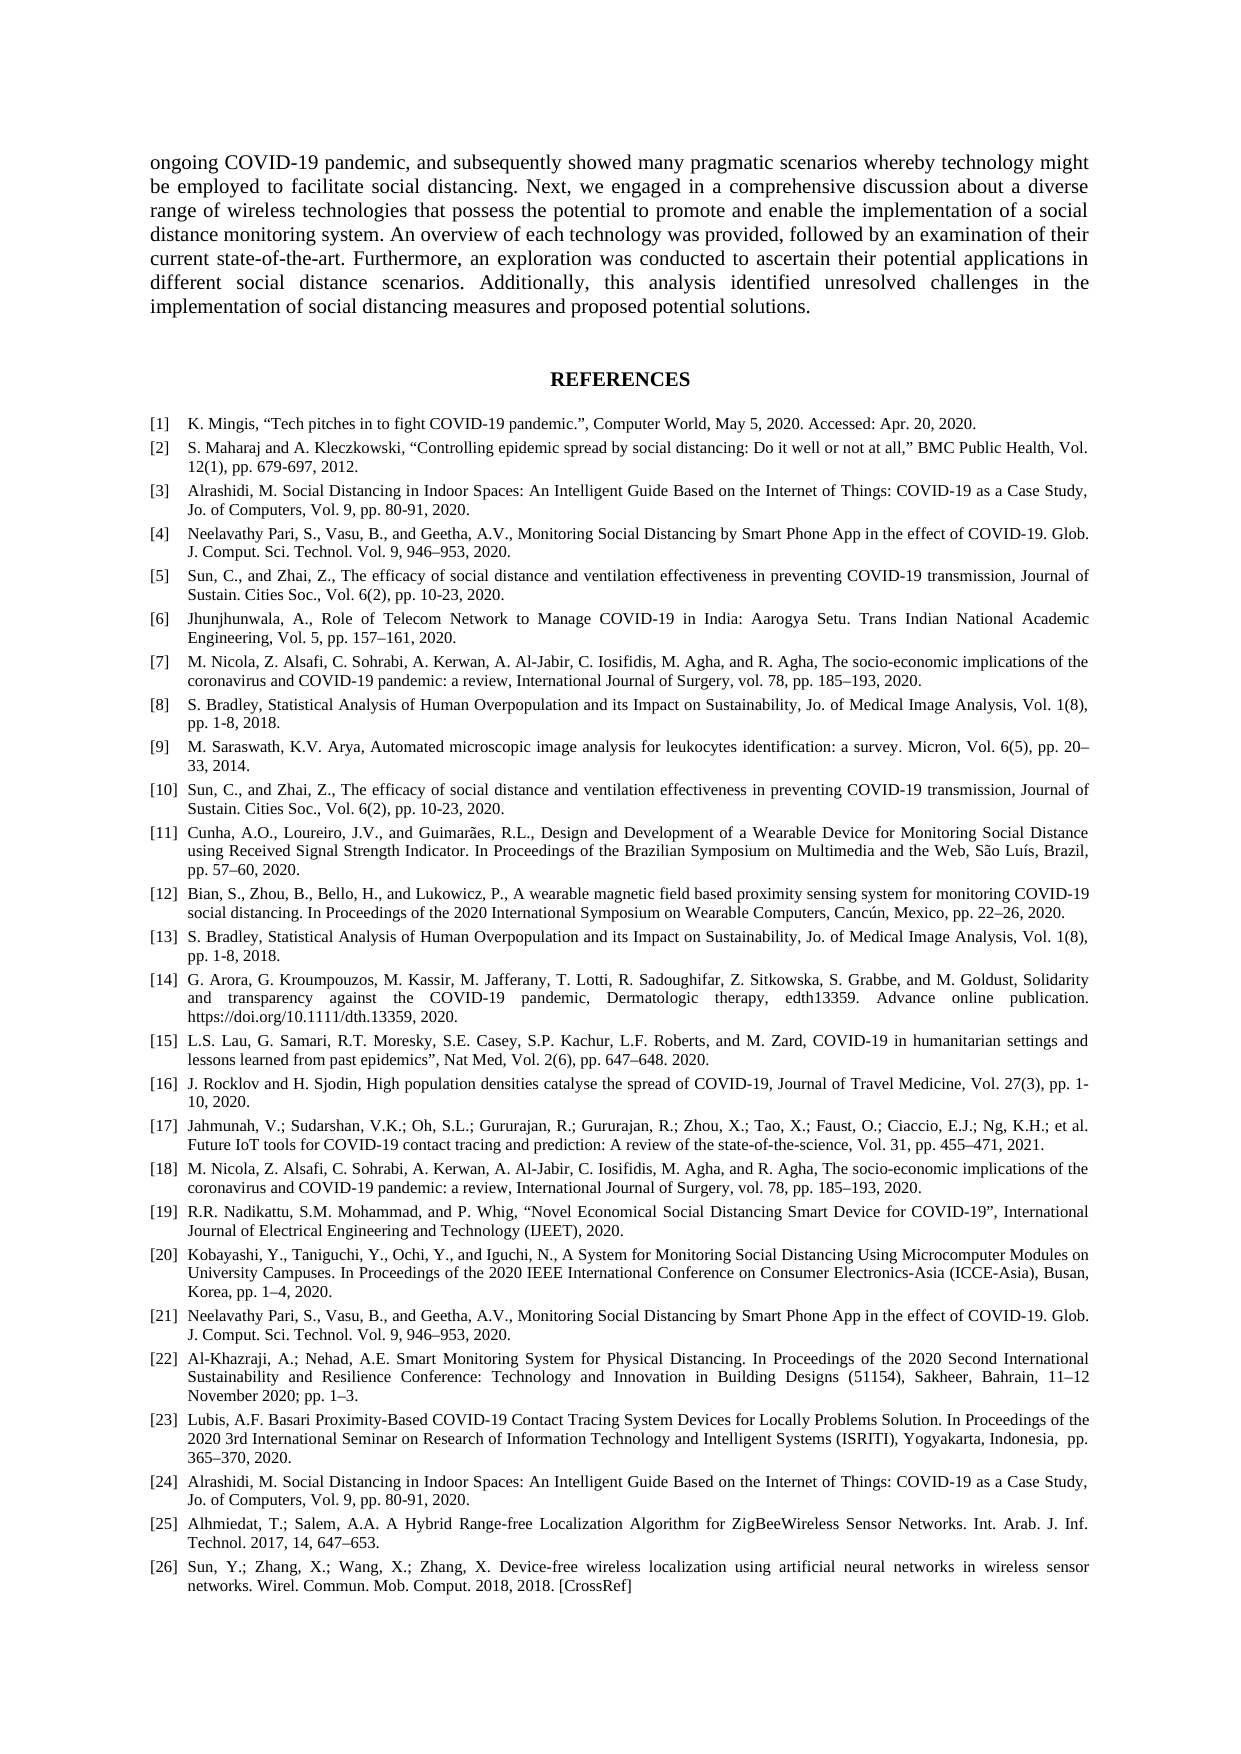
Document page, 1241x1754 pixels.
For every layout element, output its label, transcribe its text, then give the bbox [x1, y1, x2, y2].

text Neelavathy Pari, S., Vasu, B., and Geetha, A.V., Monitoring Social Distancing by Smart Phone App in the effect of COVID-19. Glob. J. Comput. Sci. Technol. Vol. 9, 946–953, 2020. [150, 1306, 1090, 1344]
text S. Maharaj and A. Kleczkowski, “Controlling epidemic spread by social distancing: Do it well or not at all,” BMC Public Health, Vol. 12(1), pp. 679-697, 2012. [150, 439, 1090, 476]
text Jahmunah, V.; Sudarshan, V.K.; Oh, S.L.; Gururajan, R.; Gururajan, R.; Zhou, X.; Tao, X.; Faust, O.; Ciaccio, E.J.; Ng, K.H.; et al. Future IoT tools for COVID-19 contact tracing and prediction: A review of the state-of-the-science, Vol. 31, pp. 455–471, 2021. [150, 1117, 1090, 1154]
text Cunha, A.O., Loureiro, J.V., and Guimarães, R.L., Design and Development of a Wearable Device for Monitoring Social Distance using Received Signal Strength Indicator. In Proceedings of the Brazilian Symposium on Multimedia and the Web, São Luís, Brazil, pp. 57–60, 2020. [150, 823, 1090, 879]
text Sun, C., and Zhai, Z., The efficacy of social distance and ventilation effectiveness in preventing COVID-19 transmission, Journal of Sustain. Cities Soc., Vol. 6(2), pp. 10-23, 2020. [150, 567, 1090, 604]
text S. Bradley, Statistical Analysis of Human Overpopulation and its Impact on Sustainability, Jo. of Medical Image Analysis, Vol. 1(8), pp. 1-8, 2018. [150, 927, 1090, 965]
text K. Mingis, “Tech pitches in to fight COVID-19 pandemic.”, Computer World, May 5, 2020. Accessed: Apr. 20, 2020. [150, 415, 1090, 433]
subtitle REFERENCES [150, 367, 1090, 391]
text Alhmiedat, T.; Salem, A.A. A Hybrid Range-free Localization Algorithm for ZigBeeWireless Sensor Networks. Int. Arab. J. Inf. Technol. 2017, 14, 647–653. [150, 1515, 1090, 1552]
text Alrashidi, M. Social Distancing in Indoor Spaces: An Intelligent Guide Based on the Internet of Things: COVID-19 as a Case Study, Jo. of Computers, Vol. 9, pp. 80-91, 2020. [150, 1472, 1090, 1509]
text M. Nicola, Z. Alsafi, C. Sohrabi, A. Kerwan, A. Al-Jabir, C. Iosifidis, M. Agha, and R. Agha, The socio-economic implications of the coronavirus and COVID-19 pandemic: a review, International Journal of Surgery, vol. 78, pp. 185–193, 2020. [150, 652, 1090, 690]
text M. Nicola, Z. Alsafi, C. Sohrabi, A. Kerwan, A. Al-Jabir, C. Iosifidis, M. Agha, and R. Agha, The socio-economic implications of the coronavirus and COVID-19 pandemic: a review, International Journal of Surgery, vol. 78, pp. 185–193, 2020. [150, 1159, 1090, 1197]
text G. Arora, G. Kroumpouzos, M. Kassir, M. Jafferany, T. Lotti, R. Sadoughifar, Z. Sitkowska, S. Grabbe, and M. Goldust, Solidarity and transparency against the COVID-19 pandemic, Dermatologic therapy, edth13359. Advance online publication. https://doi.org/10.1111/dth.13359, 2020. [150, 970, 1090, 1026]
text Jhunjhunwala, A., Role of Telecom Network to Manage COVID-19 in India: Aarogya Setu. Trans Indian National Academic Engineering, Vol. 5, pp. 157–161, 2020. [150, 609, 1090, 647]
text M. Saraswath, K.V. Arya, Automated microscopic image analysis for leukocytes identification: a survey. Micron, Vol. 6(5), pp. 20–33, 2014. [150, 738, 1090, 775]
text J. Rocklov and H. Sjodin, High population densities catalyse the spread of COVID-19, Journal of Travel Medicine, Vol. 27(3), pp. 1-10, 2020. [150, 1074, 1090, 1112]
text R.R. Nadikattu, S.M. Mohammad, and P. Whig, “Novel Economical Social Distancing Smart Device for COVID-19”, International Journal of Electrical Engineering and Technology (IJEET), 2020. [150, 1202, 1090, 1240]
text Kobayashi, Y., Taniguchi, Y., Ochi, Y., and Iguchi, N., A System for Monitoring Social Distancing Using Microcomputer Modules on University Campuses. In Proceedings of the 2020 IEEE International Conference on Consumer Electronics-Asia (ICCE-Asia), Busan, Korea, pp. 1–4, 2020. [150, 1245, 1090, 1301]
text Lubis, A.F. Basari Proximity-Based COVID-19 Contact Tracing System Devices for Locally Problems Solution. In Proceedings of the 2020 3rd International Seminar on Research of Information Technology and Intelligent Systems (ISRITI), Yogyakarta, Indonesia, pp. 365–370, 2020. [150, 1411, 1090, 1467]
text Neelavathy Pari, S., Vasu, B., and Geetha, A.V., Monitoring Social Distancing by Smart Phone App in the effect of COVID-19. Glob. J. Comput. Sci. Technol. Vol. 9, 946–953, 2020. [150, 524, 1090, 562]
text L.S. Lau, G. Samari, R.T. Moresky, S.E. Casey, S.P. Kachur, L.F. Roberts, and M. Zard, COVID-19 in humanitarian settings and lessons learned from past epidemics”, Nat Med, Vol. 2(6), pp. 647–648. 2020. [150, 1031, 1090, 1069]
text Sun, C., and Zhai, Z., The efficacy of social distance and ventilation effectiveness in preventing COVID-19 transmission, Journal of Sustain. Cities Soc., Vol. 6(2), pp. 10-23, 2020. [150, 780, 1090, 818]
text Alrashidi, M. Social Distancing in Indoor Spaces: An Intelligent Guide Based on the Internet of Things: COVID-19 as a Case Study, Jo. of Computers, Vol. 9, pp. 80-91, 2020. [150, 481, 1090, 519]
text S. Bradley, Statistical Analysis of Human Overpopulation and its Impact on Sustainability, Jo. of Medical Image Analysis, Vol. 1(8), pp. 1-8, 2018. [150, 695, 1090, 732]
text Bian, S., Zhou, B., Bello, H., and Lukowicz, P., A wearable magnetic field based proximity sensing system for monitoring COVID-19 social distancing. In Proceedings of the 2020 International Symposium on Wearable Computers, Cancún, Mexico, pp. 22–26, 2020. [150, 884, 1090, 922]
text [150, 150, 1090, 318]
text Sun, Y.; Zhang, X.; Wang, X.; Zhang, X. Device-free wireless localization using artificial neural networks in wireless sensor networks. Wirel. Commun. Mob. Comput. 2018, 2018. [CrossRef] [150, 1557, 1090, 1595]
